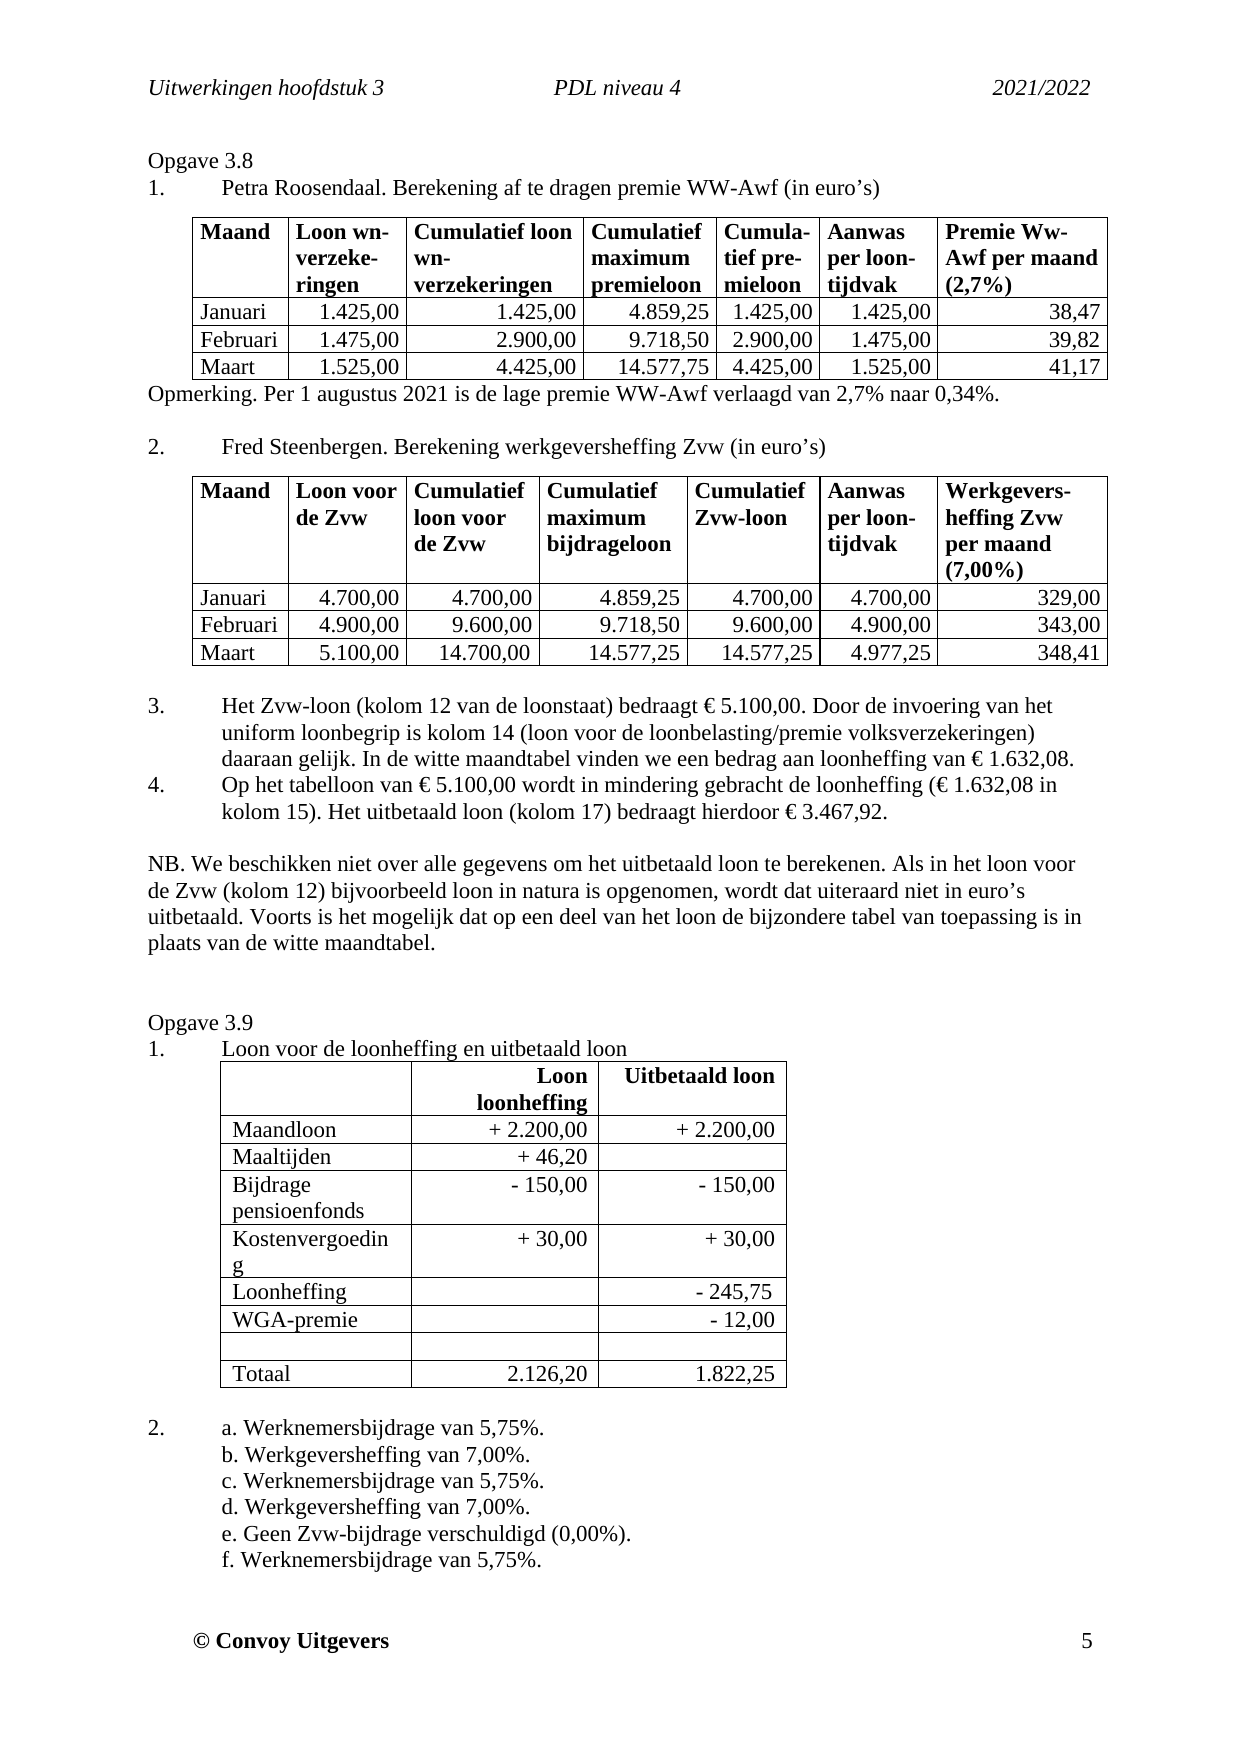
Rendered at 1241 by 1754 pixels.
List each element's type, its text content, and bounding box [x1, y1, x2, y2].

table_header Loon wn-verzeke-ringen [289, 218, 406, 297]
table_cell [221, 1333, 411, 1359]
table_cell 4.425,00 [407, 353, 583, 379]
table_cell 348,41 [938, 639, 1107, 665]
table_cell 1.425,00 [289, 298, 406, 324]
table_cell 4.700,00 [289, 584, 406, 610]
table_cell + 2.200,00 [599, 1116, 786, 1142]
table_cell 1.525,00 [289, 353, 406, 379]
table_header Cumulatief Zvw-loon [688, 477, 819, 583]
table_cell [599, 1333, 786, 1359]
table_cell 1.822,25 [599, 1361, 786, 1387]
table_cell 1.425,00 [717, 298, 819, 324]
table_cell - 245,75 [599, 1278, 786, 1305]
table_cell + 46,20 [412, 1144, 598, 1170]
table_cell 4.859,25 [584, 298, 716, 324]
table_cell 4.700,00 [407, 584, 539, 610]
table_cell Maart [193, 353, 288, 379]
text b. Werkgeversheffing van 7,00%. [148, 1441, 1093, 1467]
table_cell Maaltijden [221, 1144, 411, 1170]
table_cell 2.900,00 [717, 326, 819, 352]
table_cell Kostenvergoeding [221, 1225, 411, 1277]
table_cell 39,82 [938, 326, 1107, 352]
table_header Cumula-tief pre-mieloon [717, 218, 819, 297]
text 3. Het Zvw-loon (kolom 12 van de loonstaat) bedraagt € 5.100,00. Door de invoering van het uniform loonbegrip is kolom 14 (loon voor de loonbelasting/premie volksverzekeringen) daaraan gelijk. In de witte maandtabel vinden we een bedrag aan loonheffing van € 1.632,08. [148, 692, 1093, 771]
table_cell [599, 1144, 786, 1170]
text 1. Petra Roosendaal. Berekening af te dragen premie WW-Awf (in euro’s) [148, 174, 1093, 200]
table_header Maand [193, 218, 288, 297]
table_cell 4.700,00 [821, 584, 937, 610]
table_cell 14.700,00 [407, 639, 539, 665]
table_cell Bijdrage pensioenfonds [221, 1171, 411, 1223]
table_cell Januari [193, 584, 288, 610]
table_cell 1.425,00 [407, 298, 583, 324]
text NB. We beschikken niet over alle gegevens om het uitbetaald loon te berekenen. Als in het loon voor de Zvw (kolom 12) bijvoorbeeld loon in natura is opgenomen, wordt dat uiteraard niet in euro’s uitbetaald. Voorts is het mogelijk dat op een deel van het loon de bijzondere tabel van toepassing is in plaats van de witte maandtabel. [148, 850, 1093, 956]
text c. Werknemersbijdrage van 5,75%. [148, 1467, 1093, 1493]
text 2. a. Werknemersbijdrage van 5,75%. [148, 1414, 1093, 1441]
table_header Maand [193, 477, 288, 583]
table_header Premie Ww-Awf per maand (2,7%) [938, 218, 1107, 297]
table_cell Maandloon [221, 1116, 411, 1142]
table_cell + 30,00 [599, 1225, 786, 1277]
table_cell 2.126,20 [412, 1361, 598, 1387]
text e. Geen Zvw-bijdrage verschuldigd (0,00%). [148, 1520, 1093, 1546]
text 4. Op het tabelloon van € 5.100,00 wordt in mindering gebracht de loonheffing (€ 1.632,08 in kolom 15). Het uitbetaald loon (kolom 17) bedraagt hierdoor € 3.467,92. [148, 771, 1093, 824]
table_header Werkgevers- heffing Zvw per maand (7,00%) [938, 477, 1107, 583]
table_cell 14.577,25 [540, 639, 687, 665]
table_cell 4.977,25 [821, 639, 937, 665]
table_cell - 150,00 [599, 1171, 786, 1223]
table_cell 9.600,00 [688, 611, 819, 637]
table_header [221, 1062, 411, 1115]
table_header Cumulatief loon wn-verzekeringen [407, 218, 583, 297]
table_cell 4.859,25 [540, 584, 687, 610]
table_cell 329,00 [938, 584, 1107, 610]
table_cell 9.600,00 [407, 611, 539, 637]
table_cell Totaal [221, 1361, 411, 1387]
text d. Werkgeversheffing van 7,00%. [148, 1493, 1093, 1520]
table_cell Februari [193, 326, 288, 352]
table_cell 1.475,00 [820, 326, 937, 352]
table_cell Loonheffing [221, 1278, 411, 1305]
table_cell 5.100,00 [289, 639, 406, 665]
text f. Werknemersbijdrage van 5,75%. [148, 1546, 1093, 1572]
text Opmerking. Per 1 augustus 2021 is de lage premie WW-Awf verlaagd van 2,7% naar 0,34%. [148, 380, 1093, 407]
table_cell 4.700,00 [688, 584, 819, 610]
table_cell 14.577,75 [584, 353, 716, 379]
table_cell + 30,00 [412, 1225, 598, 1277]
table_cell [412, 1306, 598, 1332]
table_cell 4.900,00 [821, 611, 937, 637]
table_header Cumulatief maximum premieloon [584, 218, 716, 297]
table_cell 343,00 [938, 611, 1107, 637]
table_cell 14.577,25 [688, 639, 819, 665]
table_cell [412, 1333, 598, 1359]
table_header Cumulatief maximum bijdrageloon [540, 477, 687, 583]
table_header Aanwas per loon-tijdvak [821, 477, 937, 583]
table_cell WGA-premie [221, 1306, 411, 1332]
text 1. Loon voor de loonheffing en uitbetaald loon [148, 1035, 1093, 1061]
table_cell 41,17 [938, 353, 1107, 379]
table_cell 9.718,50 [540, 611, 687, 637]
table_cell Januari [193, 298, 288, 324]
text Opgave 3.9 [148, 1008, 1093, 1035]
table_cell + 2.200,00 [412, 1116, 598, 1142]
table_cell - 150,00 [412, 1171, 598, 1223]
table_cell 4.425,00 [717, 353, 819, 379]
text 2. Fred Steenbergen. Berekening werkgeversheffing Zvw (in euro’s) [148, 433, 1093, 459]
table_header Aanwas per loon-tijdvak [820, 218, 937, 297]
table_cell 2.900,00 [407, 326, 583, 352]
table_cell 38,47 [938, 298, 1107, 324]
text Opgave 3.8 [148, 148, 1093, 174]
table_cell 1.475,00 [289, 326, 406, 352]
table_cell 1.525,00 [820, 353, 937, 379]
table_cell Maart [193, 639, 288, 665]
table_header Cumulatief loon voor de Zvw [407, 477, 539, 583]
table_cell Februari [193, 611, 288, 637]
table_header Loon voor de Zvw [289, 477, 406, 583]
table_cell - 12,00 [599, 1306, 786, 1332]
table_cell [412, 1278, 598, 1305]
table_header Loon loonheffing [412, 1062, 598, 1115]
table_cell 1.425,00 [820, 298, 937, 324]
table_cell 4.900,00 [289, 611, 406, 637]
table_header Uitbetaald loon [599, 1062, 786, 1115]
table_cell 9.718,50 [584, 326, 716, 352]
